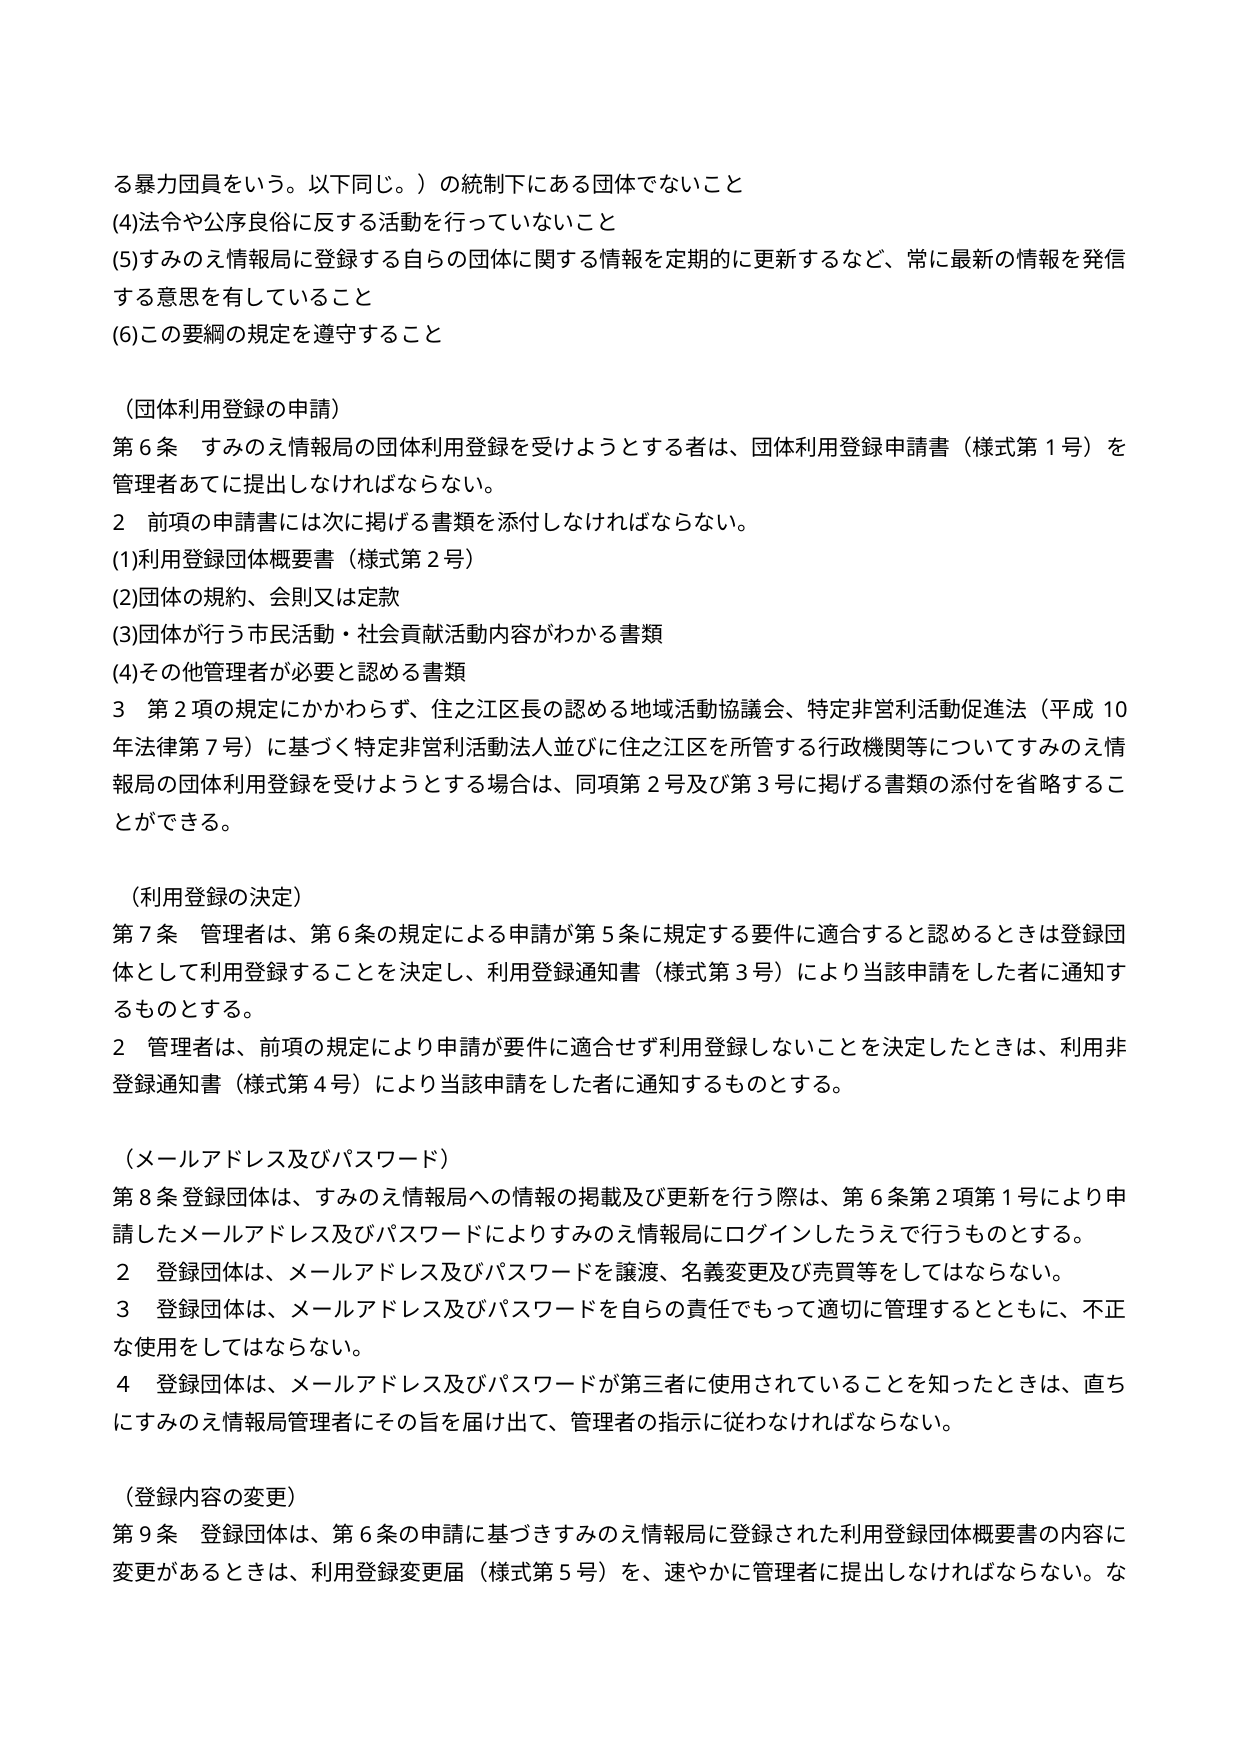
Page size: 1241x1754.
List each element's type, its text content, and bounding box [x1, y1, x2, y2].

text 2 管理者は、前項の規定により申請が要件に適合せず利用登録しないことを決定したときは、利用非登録通知書（様式第4号）により当該申請をした者に通知するものとする。 [112, 1027, 1128, 1102]
text ３ 登録団体は、メールアドレス及びパスワードを自らの責任でもって適切に管理するとともに、不正な使用をしてはならない。 [112, 1289, 1128, 1364]
text ４ 登録団体は、メールアドレス及びパスワードが第三者に使用されていることを知ったときは、直ちにすみのえ情報局管理者にその旨を届け出て、管理者の指示に従わなければならない。 [112, 1364, 1128, 1439]
text ２ 登録団体は、メールアドレス及びパスワードを譲渡、名義変更及び売買等をしてはならない。 [112, 1252, 1128, 1289]
text （団体利用登録の申請） [112, 389, 1128, 427]
text (4)その他管理者が必要と認める書類 [112, 652, 1128, 689]
text (6)この要綱の規定を遵守すること [112, 314, 1128, 352]
text （利用登録の決定） [112, 877, 1128, 914]
text (2)団体の規約、会則又は定款 [112, 577, 1128, 614]
text （メールアドレス及びパスワード） [112, 1139, 1128, 1177]
text (1)利用登録団体概要書（様式第2号） [112, 539, 1128, 577]
text (4)法令や公序良俗に反する活動を行っていないこと [112, 202, 1128, 239]
text 3 第2項の規定にかかわらず、住之江区長の認める地域活動協議会、特定非営利活動促進法（平成10年法律第7号）に基づく特定非営利活動法人並びに住之江区を所管する行政機関等についてすみのえ情報局の団体利用登録を受けようとする場合は、同項第2号及び第3号に掲げる書類の添付を省略することができる。 [112, 689, 1128, 839]
text 第8条 登録団体は、すみのえ情報局への情報の掲載及び更新を行う際は、第6条第2項第1号により申請したメールアドレス及びパスワードによりすみのえ情報局にログインしたうえで行うものとする。 [112, 1177, 1128, 1252]
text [112, 1514, 1128, 1589]
text (3)団体が行う市民活動・社会貢献活動内容がわかる書類 [112, 614, 1128, 652]
text (5)すみのえ情報局に登録する自らの団体に関する情報を定期的に更新するなど、常に最新の情報を発信する意思を有していること [112, 239, 1128, 314]
text （登録内容の変更） [112, 1477, 1128, 1514]
text 第6条 すみのえ情報局の団体利用登録を受けようとする者は、団体利用登録申請書（様式第1号）を管理者あてに提出しなければならない。 [112, 427, 1128, 502]
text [112, 164, 1128, 202]
text 2 前項の申請書には次に掲げる書類を添付しなければならない。 [112, 502, 1128, 539]
text 第7条 管理者は、第6条の規定による申請が第5条に規定する要件に適合すると認めるときは登録団体として利用登録することを決定し、利用登録通知書（様式第3号）により当該申請をした者に通知するものとする。 [112, 914, 1128, 1027]
